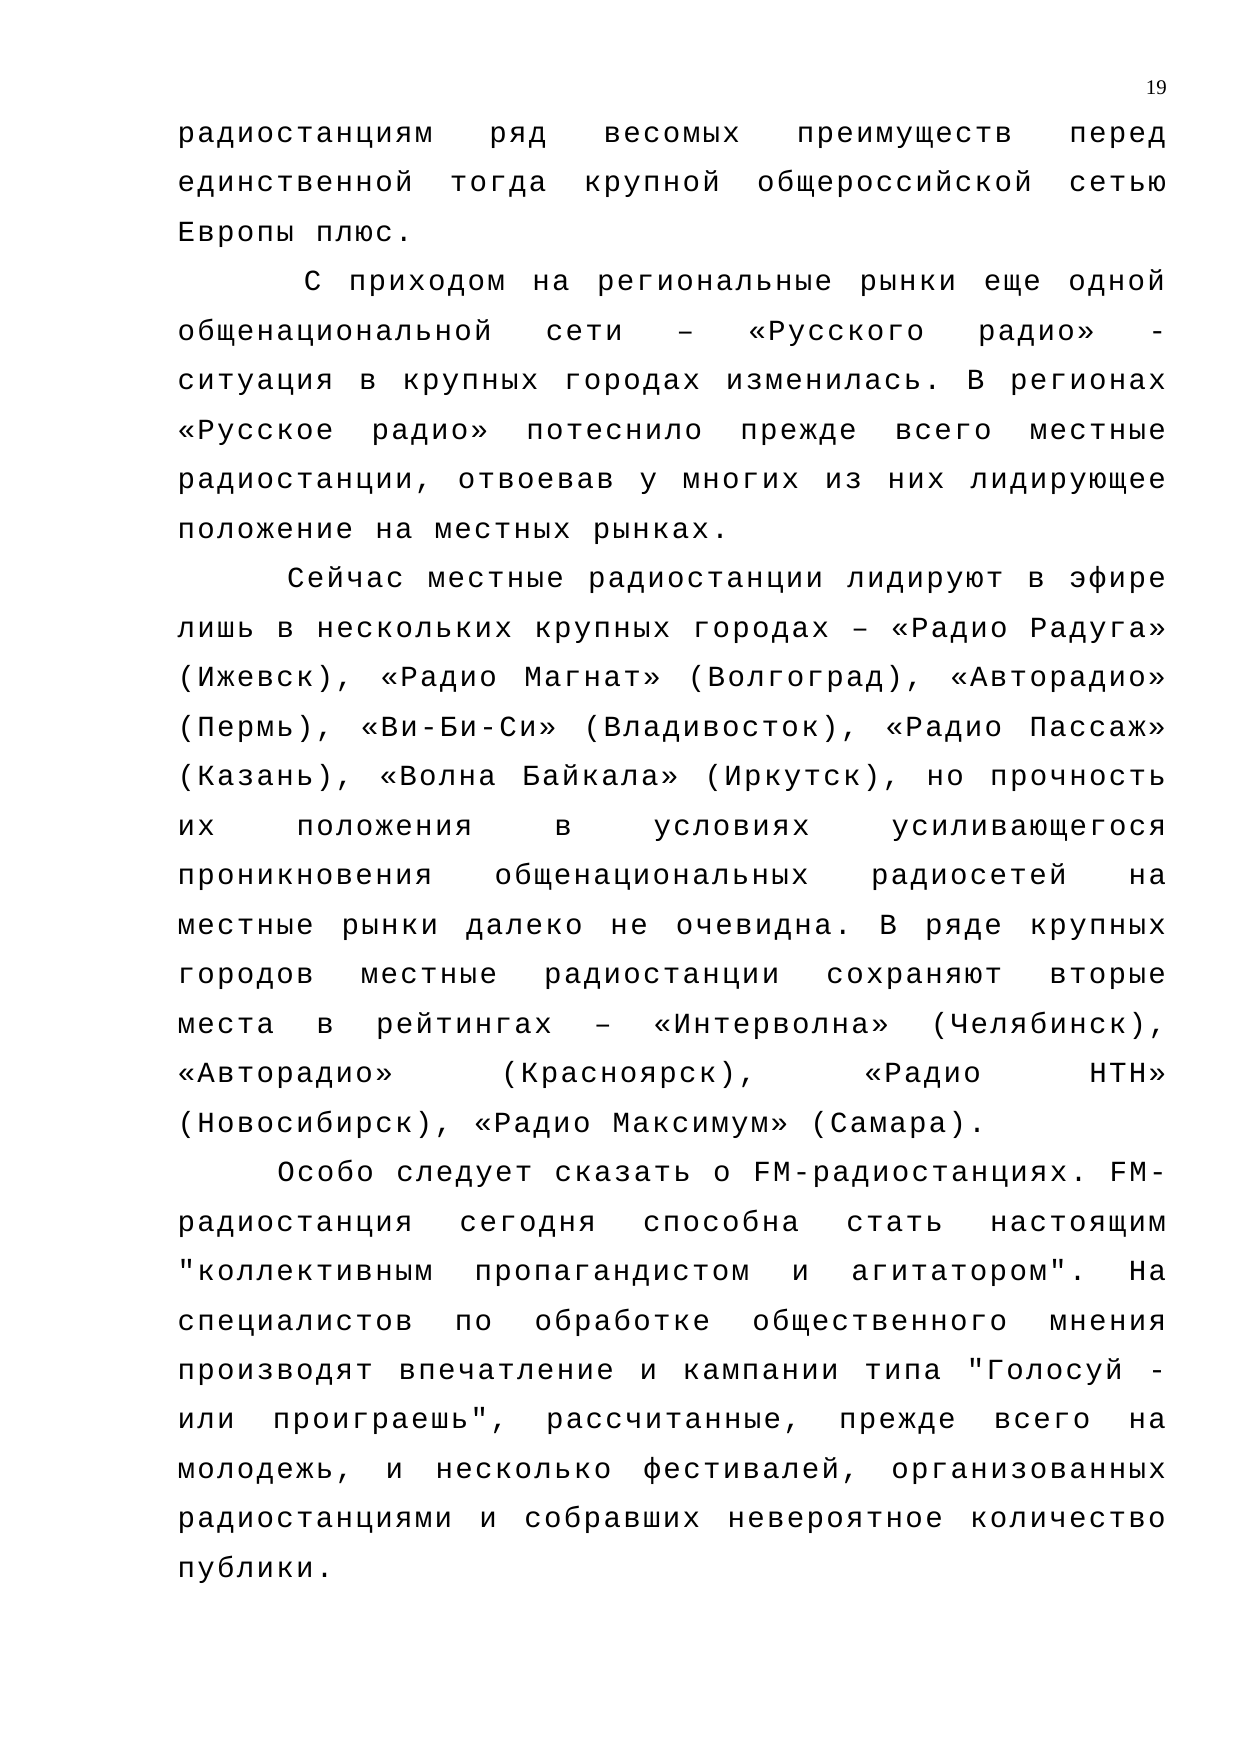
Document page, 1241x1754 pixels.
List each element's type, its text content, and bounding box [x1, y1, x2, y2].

text Особо следует сказать о FM-радиостанциях. FM-радиостанция сегодня способна стать настоящим "коллективным пропагандистом и агитатором". На специалистов по обработке общественного мнения производят впечатление и кампании типа "Голосуй - или проиграешь", рассчитанные, прежде всего на молодежь, и несколько фестивалей, организованных радиостанциями и собравших невероятное количество публики. [177, 1157, 1167, 1586]
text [177, 118, 1167, 250]
text С приходом на региональные рынки еще одной общенациональной сети – «Русского радио» - ситуация в крупных городах изменилась. В регионах «Русское радио» потеснило прежде всего местные радиостанции, отвоевав у многих из них лидирующее положение на местных рынках. [177, 267, 1167, 547]
text Сейчас местные радиостанции лидируют в эфире лишь в нескольких крупных городах – «Радио Радуга» (Ижевск), «Радио Магнат» (Волгоград), «Авторадио» (Пермь), «Ви-Би-Си» (Владивосток), «Радио Пассаж» (Казань), «Волна Байкала» (Иркутск), но прочность их положения в условиях усиливающегося проникновения общенациональных радиосетей на местные рынки далеко не очевидна. В ряде крупных городов местные радиостанции сохраняют вторые места в рейтингах – «Интерволна» (Челябинск), «Авторадио» (Красноярск), «Радио НТН» (Новосибирск), «Радио Максимум» (Самара). [177, 563, 1167, 1141]
